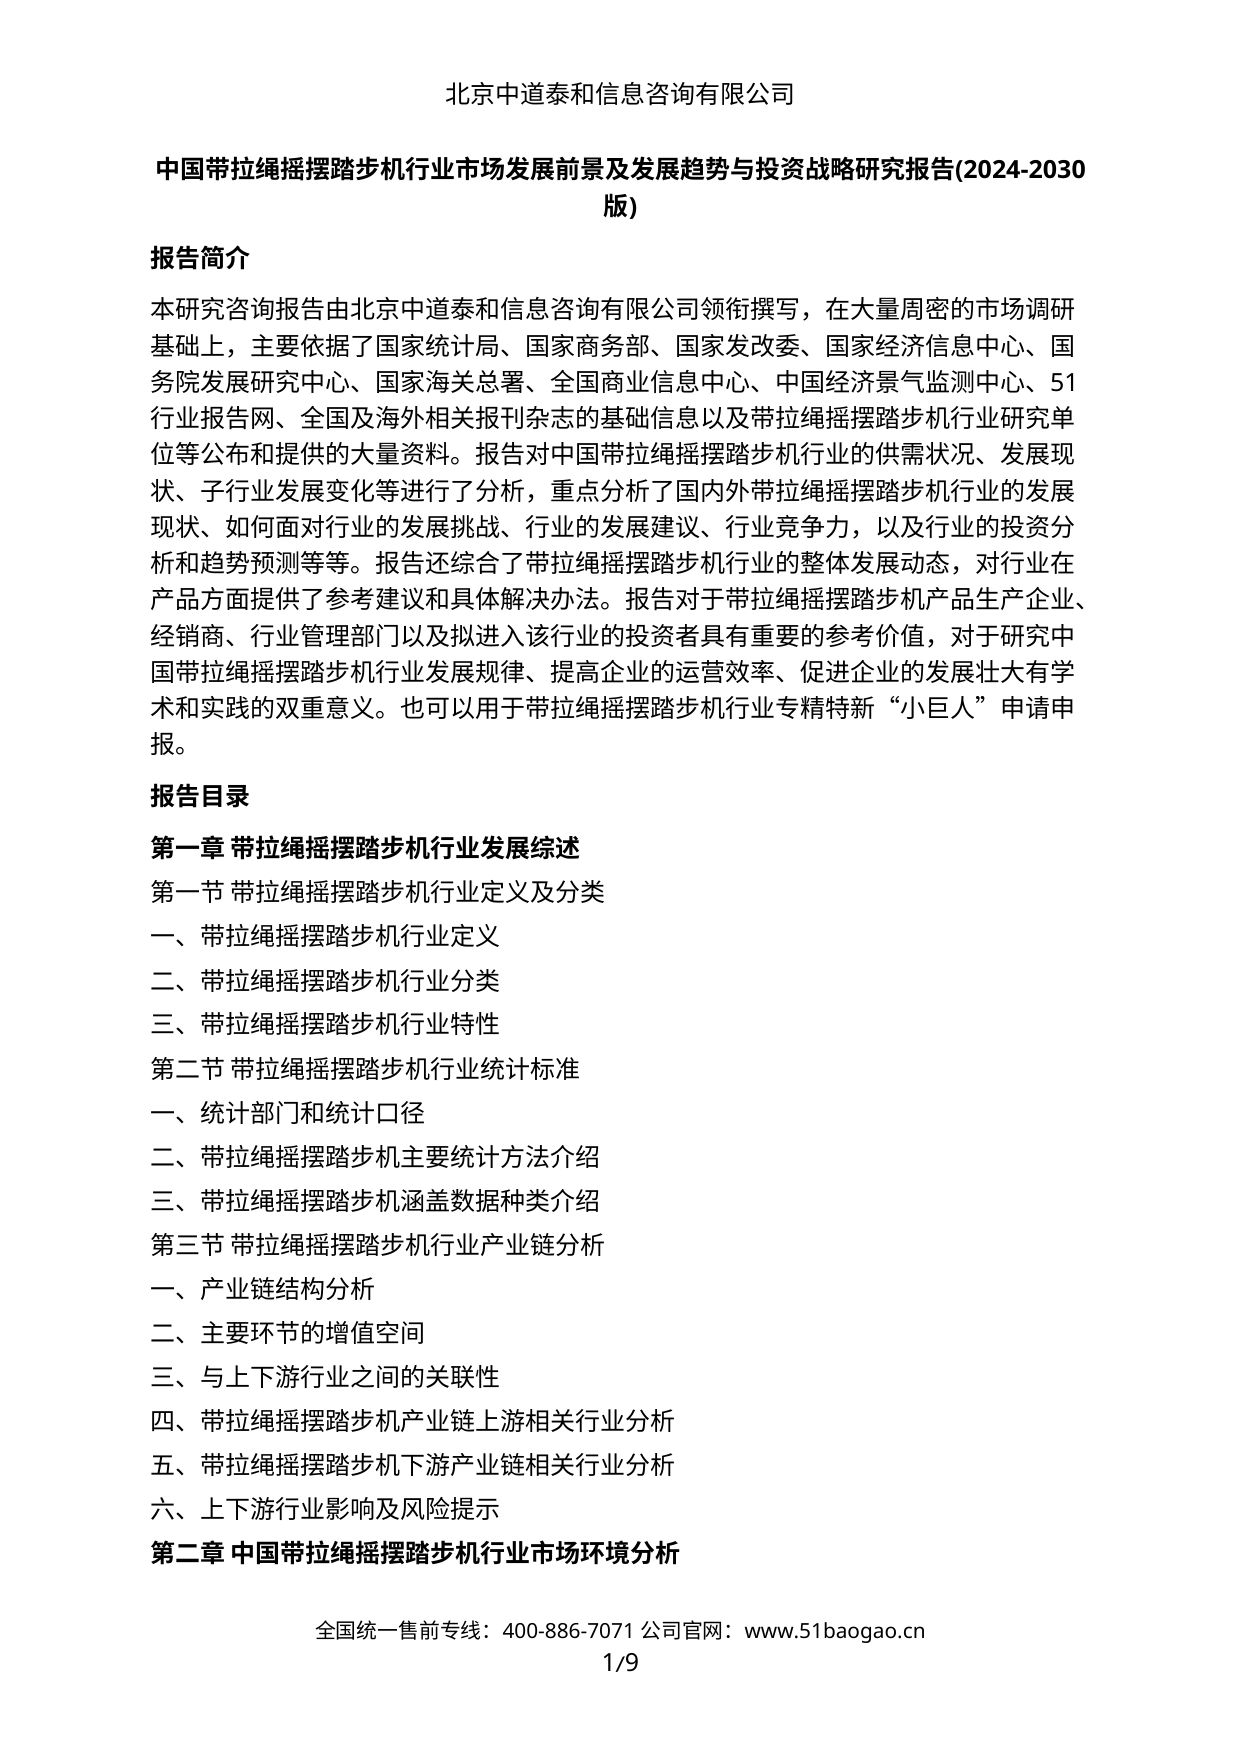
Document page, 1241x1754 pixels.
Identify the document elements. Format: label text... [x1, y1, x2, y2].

text 第一节 带拉绳摇摆踏步机行业定义及分类 [150, 873, 1090, 909]
text 一、统计部门和统计口径 [150, 1093, 1090, 1129]
text 第二节 带拉绳摇摆踏步机行业统计标准 [150, 1049, 1090, 1085]
text 五、带拉绳摇摆踏步机下游产业链相关行业分析 [150, 1446, 1090, 1482]
text 本研究咨询报告由北京中道泰和信息咨询有限公司领衔撰写，在大量周密的市场调研基础上，主要依据了国家统计局、国家商务部、国家发改委、国家经济信息中心、国务院发展研究中心、国家海关总署、全国商业信息中心、中国经济景气监测中心、51行业报告网、全国及海外相关报刊杂志的基础信息以及带拉绳摇摆踏步机行业研究单位等公布和提供的大量资料。报告对中国带拉绳摇摆踏步机行业的供需状况、发展现状、子行业发展变化等进行了分析，重点分析了国内外带拉绳摇摆踏步机行业的发展现状、如何面对行业的发展挑战、行业的发展建议、行业竞争力，以及行业的投资分析和趋势预测等等。报告还综合了带拉绳摇摆踏步机行业的整体发展动态，对行业在产品方面提供了参考建议和具体解决办法。报告对于带拉绳摇摆踏步机产品生产企业、经销商、行业管理部门以及拟进入该行业的投资者具有重要的参考价值，对于研究中国带拉绳摇摆踏步机行业发展规律、提高企业的运营效率、促进企业的发展壮大有学术和实践的双重意义。也可以用于带拉绳摇摆踏步机行业专精特新“小巨人”申请申报。 [150, 290, 1090, 761]
text 三、带拉绳摇摆踏步机行业特性 [150, 1005, 1090, 1041]
text 一、产业链结构分析 [150, 1269, 1090, 1306]
text 第三节 带拉绳摇摆踏步机行业产业链分析 [150, 1225, 1090, 1262]
text 二、带拉绳摇摆踏步机主要统计方法介绍 [150, 1137, 1090, 1173]
text 第二章 中国带拉绳摇摆踏步机行业市场环境分析 [150, 1534, 1090, 1570]
text 第一章 带拉绳摇摆踏步机行业发展综述 [150, 829, 1090, 865]
text 一、带拉绳摇摆踏步机行业定义 [150, 917, 1090, 953]
text 三、与上下游行业之间的关联性 [150, 1357, 1090, 1394]
text 四、带拉绳摇摆踏步机产业链上游相关行业分析 [150, 1402, 1090, 1438]
text 三、带拉绳摇摆踏步机涵盖数据种类介绍 [150, 1181, 1090, 1217]
text 六、上下游行业影响及风险提示 [150, 1490, 1090, 1526]
text 二、主要环节的增值空间 [150, 1313, 1090, 1350]
text 报告目录 [150, 777, 1090, 813]
text 中国带拉绳摇摆踏步机行业市场发展前景及发展趋势与投资战略研究报告(2024-2030版) [150, 150, 1090, 222]
text 二、带拉绳摇摆踏步机行业分类 [150, 961, 1090, 997]
text 报告简介 [150, 238, 1090, 274]
